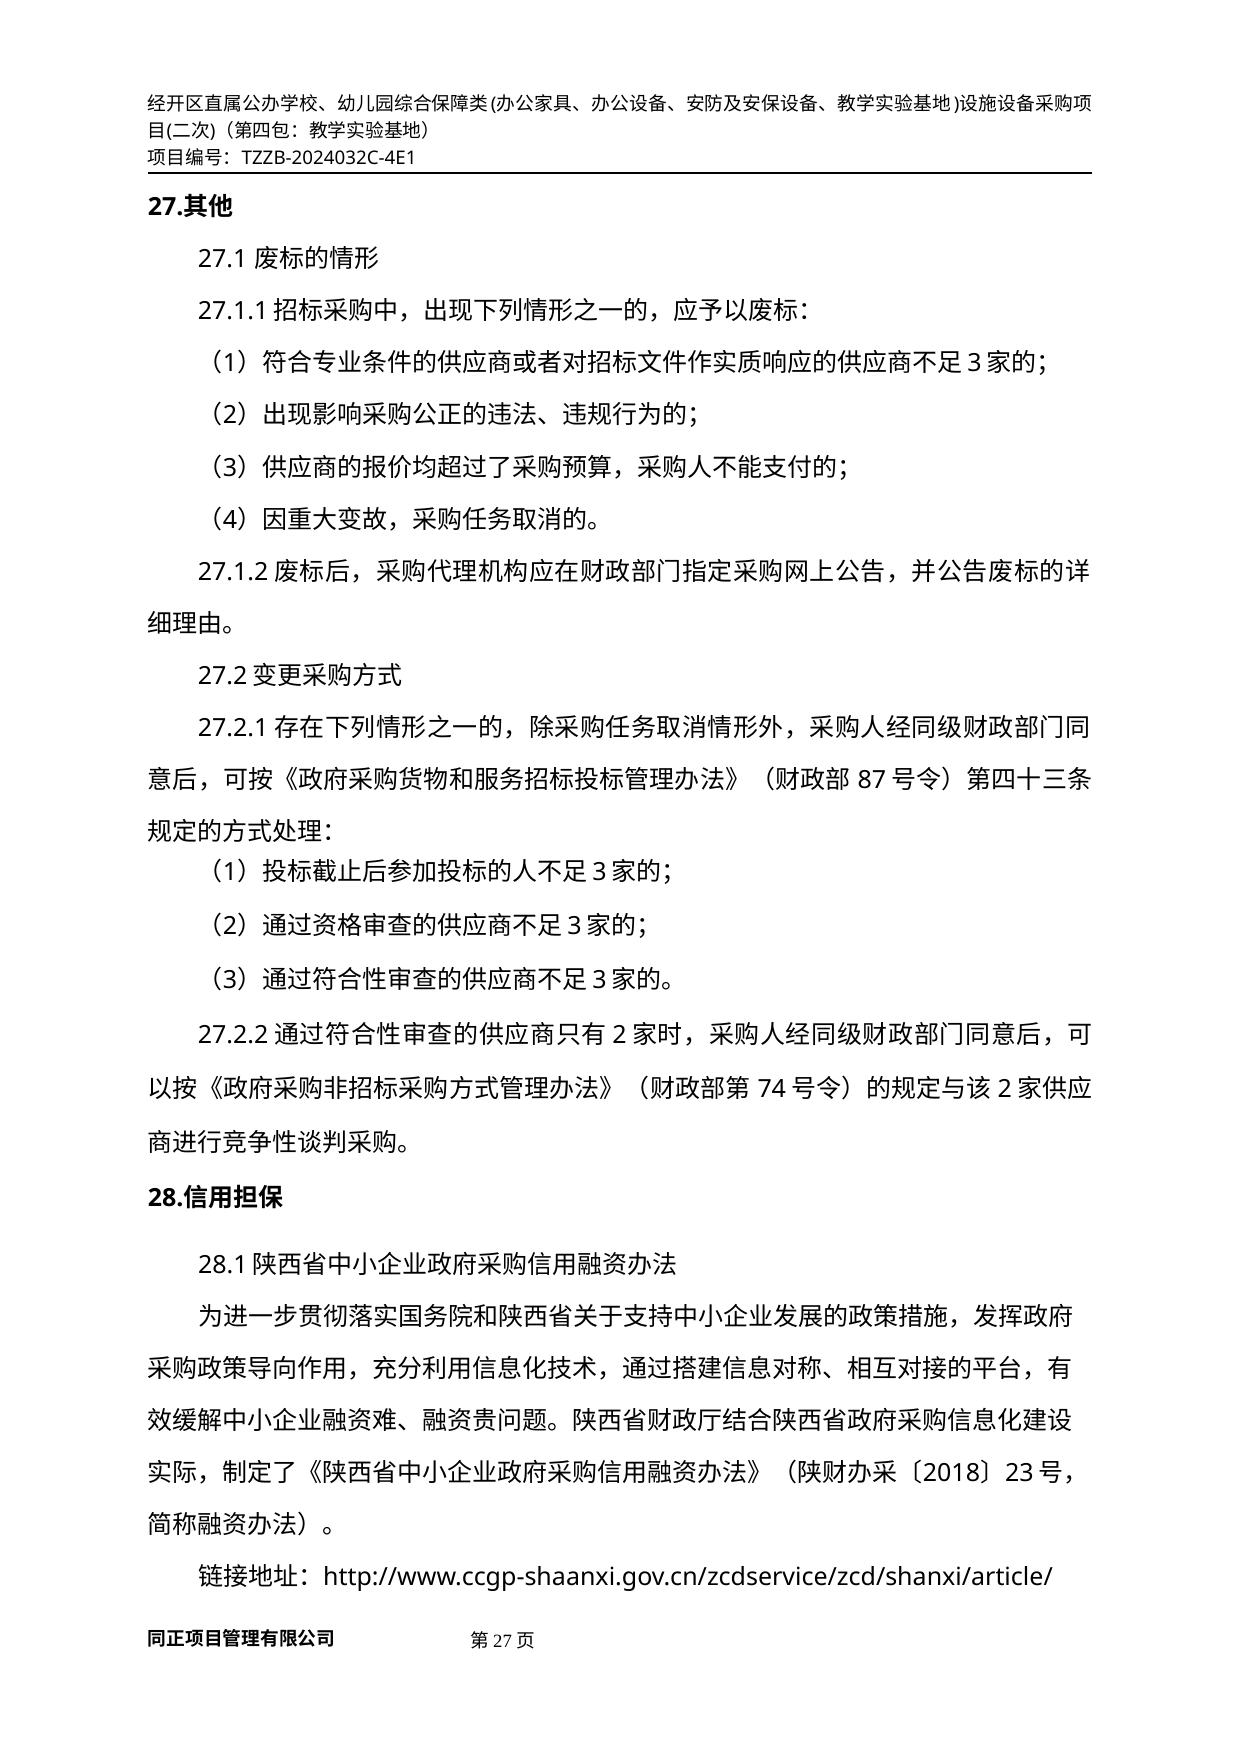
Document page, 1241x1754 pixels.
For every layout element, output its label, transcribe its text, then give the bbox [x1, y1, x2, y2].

list 28.1陕西省中小企业政府采购信用融资办法 [148, 1232, 1092, 1284]
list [148, 1544, 1092, 1596]
text （4）因重大变故，采购任务取消的。 [148, 486, 1092, 538]
text 27.1 废标的情形 [148, 226, 1092, 278]
text （3）供应商的报价均超过了采购预算，采购人不能支付的； [148, 434, 1092, 486]
text 27.1.2废标后，采购代理机构应在财政部门指定采购网上公告，并公告废标的详细理由。 [148, 538, 1092, 643]
text 27.2.2通过符合性审查的供应商只有2家时，采购人经同级财政部门同意后，可以按《政府采购非招标采购方式管理办法》（财政部第74号令）的规定与该2家供应商进行竞争性谈判采购。 [148, 1014, 1092, 1159]
text 28.信用担保 [148, 1177, 1092, 1213]
text （1）投标截止后参加投标的人不足3家的； [148, 851, 1092, 887]
text （1）符合专业条件的供应商或者对招标文件作实质响应的供应商不足3家的； [148, 330, 1092, 382]
text 27.1.1招标采购中，出现下列情形之一的，应予以废标： [148, 278, 1092, 330]
text （2）出现影响采购公正的违法、违规行为的； [148, 382, 1092, 434]
text （3）通过符合性审查的供应商不足3家的。 [148, 960, 1092, 996]
text 27.2.1存在下列情形之一的，除采购任务取消情形外，采购人经同级财政部门同意后，可按《政府采购货物和服务招标投标管理办法》（财政部87号令）第四十三条规定的方式处理： [148, 695, 1092, 851]
text 27.其他 [148, 174, 1092, 226]
list 为进一步贯彻落实国务院和陕西省关于支持中小企业发展的政策措施，发挥政府采购政策导向作用，充分利用信息化技术，通过搭建信息对称、相互对接的平台，有效缓解中小企业融资难、融资贵问题。陕西省财政厅结合陕西省政府采购信息化建设实际，制定了《陕西省中小企业政府采购信用融资办法》（陕财办采〔2018〕23号，简称融资办法）。 [148, 1284, 1092, 1544]
text （2）通过资格审查的供应商不足3家的； [148, 905, 1092, 942]
text 27.2变更采购方式 [148, 643, 1092, 695]
